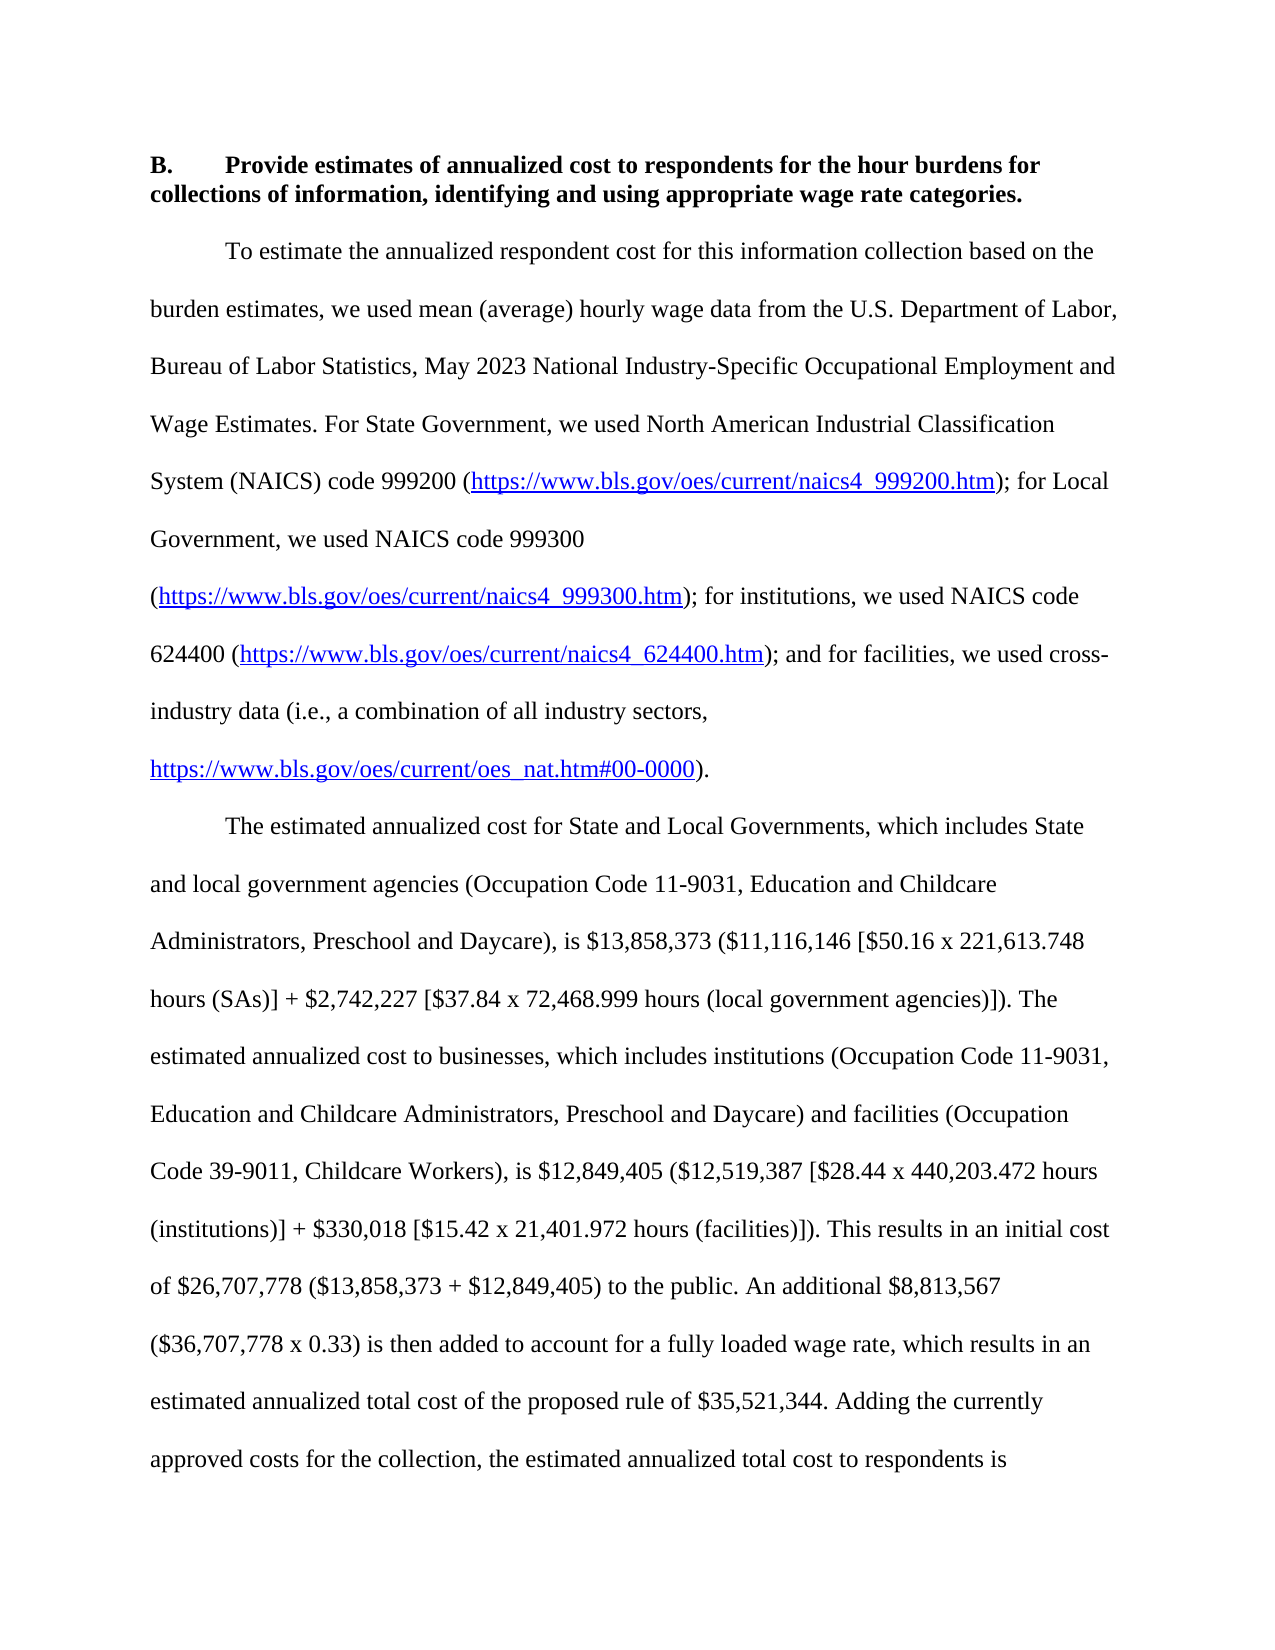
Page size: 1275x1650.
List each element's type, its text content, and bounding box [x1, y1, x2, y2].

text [150, 811, 1125, 1472]
text To estimate the annualized respondent cost for this information collection based on the burden estimates, we used mean (average) hourly wage data from the U.S. Department of Labor, Bureau of Labor Statistics, May 2023 National Industry-Specific Occupational Employment and Wage Estimates. For State Government, we used North American Industrial Classification System (NAICS) code 999200 (https://www.bls.gov/oes/current/naics4_999200.htm); for Local Government, we used NAICS code 999300 (https://www.bls.gov/oes/current/naics4_999300.htm); for institutions, we used NAICS code 624400 (https://www.bls.gov/oes/current/naics4_624400.htm); and for facilities, we used cross-industry data (i.e., a combination of all industry sectors, https://www.bls.gov/oes/current/oes_nat.htm#00-0000). [150, 236, 1125, 782]
text B. Provide estimates of annualized cost to respondents for the hour burdens for collections of information, identifying and using appropriate wage rate categories. [150, 150, 1125, 207]
